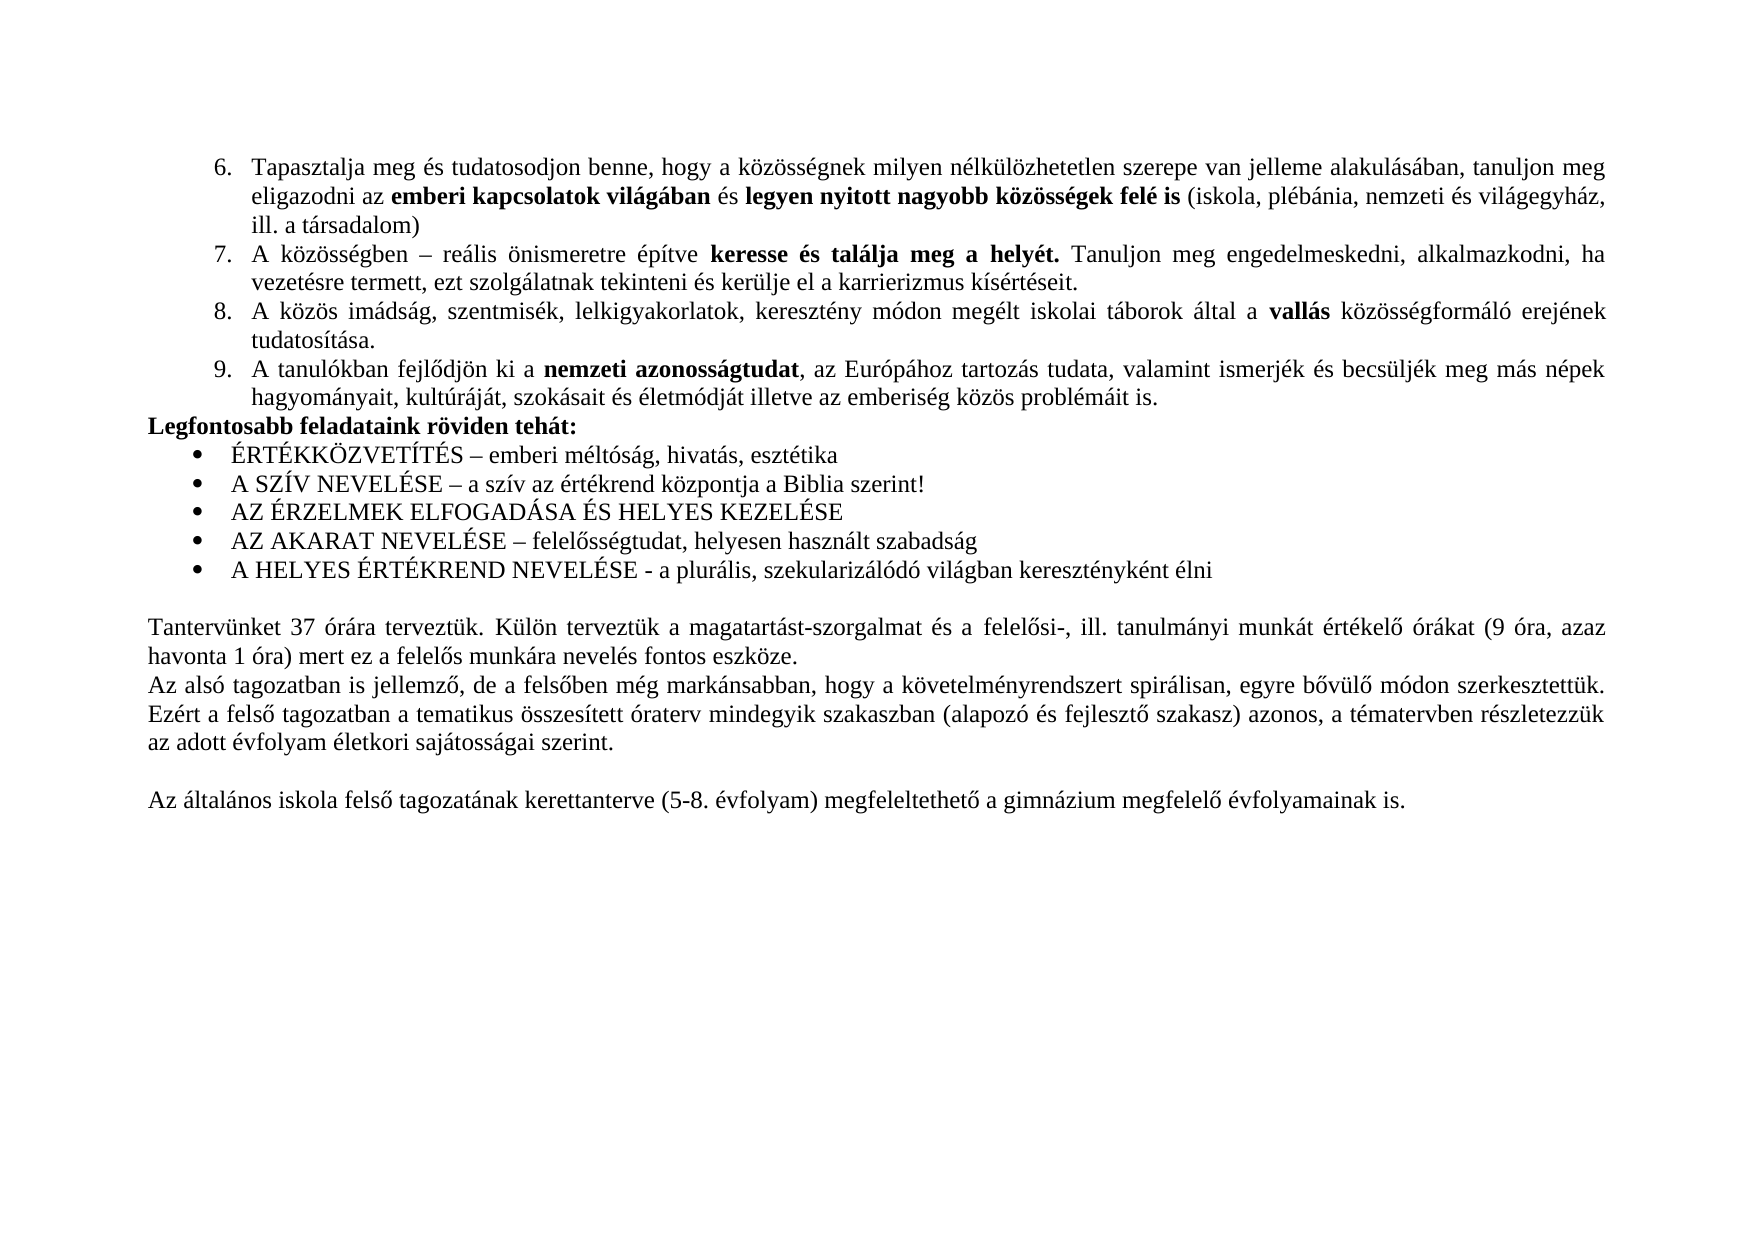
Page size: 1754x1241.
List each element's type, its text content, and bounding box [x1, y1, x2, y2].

list A SZÍV NEVELÉSE – a szív az értékrend központja a Biblia szerint! [193, 469, 1606, 497]
list A közös imádság, szentmisék, lelkigyakorlatok, keresztény módon megélt iskolai táborok által a vallás közösségformáló erejének tudatosítása. [214, 296, 1606, 354]
list A tanulókban fejlődjön ki a nemzeti azonosságtudat, az Európához tartozás tudata, valamint ismerjék és becsüljék meg más népek hagyományait, kultúráját, szokásait és életmódját illetve az emberiség közös problémáit is. [214, 354, 1606, 411]
list ÉRTÉKKÖZVETÍTÉS – emberi méltóság, hivatás, esztétika [193, 440, 1606, 469]
list A HELYES ÉRTÉKREND NEVELÉSE - a plurális, szekularizálódó világban keresztényként élni [193, 555, 1606, 584]
list A közösségben – reális önismeretre építve keresse és találja meg a helyét. Tanuljon meg engedelmeskedni, alkalmazkodni, ha vezetésre termett, ezt szolgálatnak tekinteni és kerülje el a karrierizmus kísértéseit. [214, 239, 1606, 296]
list Tapasztalja meg és tudatosodjon benne, hogy a közösségnek milyen nélkülözhetetlen szerepe van jelleme alakulásában, tanuljon meg eligazodni az emberi kapcsolatok világában és legyen nyitott nagyobb közösségek felé is (iskola, plébánia, nemzeti és világegyház, ill. a társadalom) [214, 148, 1606, 239]
text Az általános iskola felső tagozatának kerettanterve (5-8. évfolyam) megfeleltethető a gimnázium megfelelő évfolyamainak is. [148, 785, 1606, 814]
list AZ ÉRZELMEK ELFOGADÁSA ÉS HELYES KEZELÉSE [193, 497, 1606, 526]
text Az alsó tagozatban is jellemző, de a felsőben még markánsabban, hogy a követelményrendszert spirálisan, egyre bővülő módon szerkesztettük. Ezért a felső tagozatban a tematikus összesített óraterv mindegyik szakaszban (alapozó és fejlesztő szakasz) azonos, a tématervben részletezzük az adott évfolyam életkori sajátosságai szerint. [148, 670, 1606, 756]
text Tantervünket 37 órára terveztük. Külön terveztük a magatartást-szorgalmat és a felelősi-, ill. tanulmányi munkát értékelő órákat (9 óra, azaz havonta 1 óra) mert ez a felelős munkára nevelés fontos eszköze. [148, 612, 1606, 670]
list AZ AKARAT NEVELÉSE – felelősségtudat, helyesen használt szabadság [193, 526, 1606, 555]
text Legfontosabb feladataink röviden tehát: [148, 411, 1606, 440]
